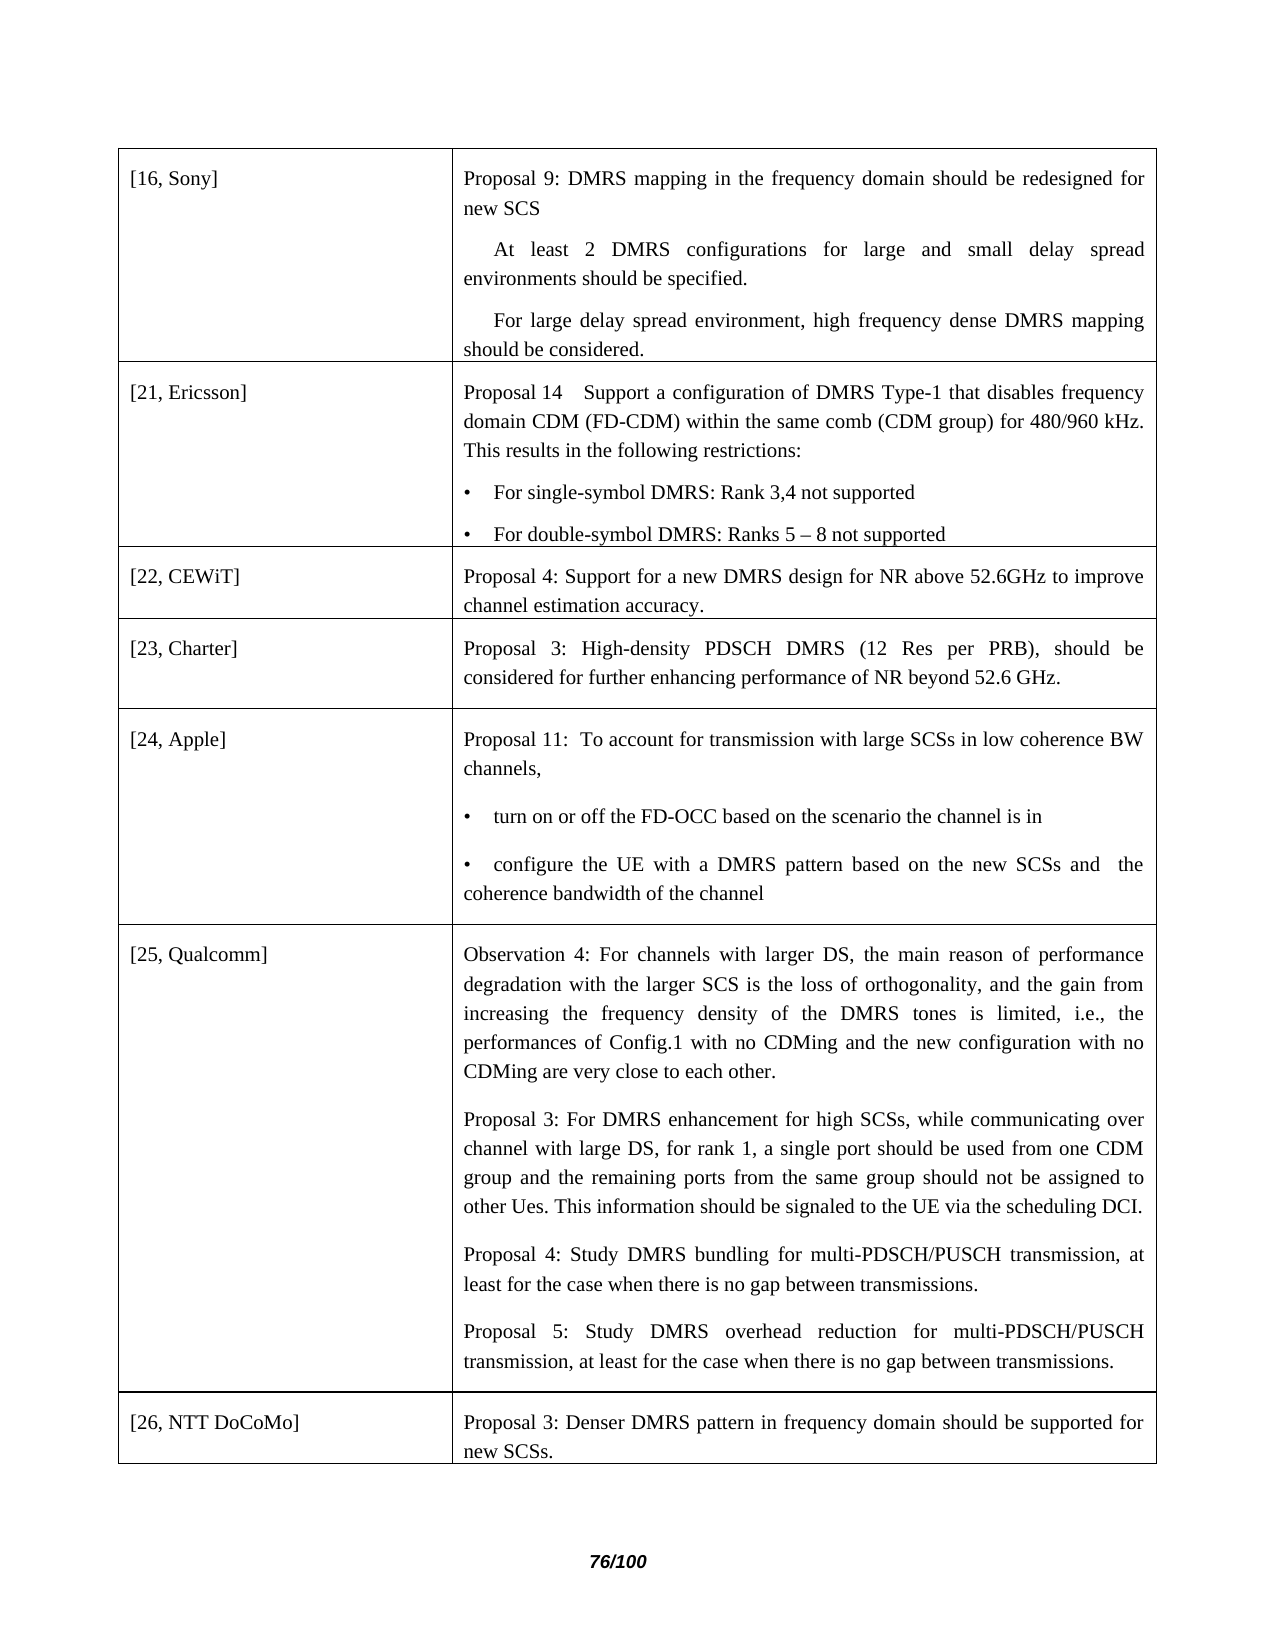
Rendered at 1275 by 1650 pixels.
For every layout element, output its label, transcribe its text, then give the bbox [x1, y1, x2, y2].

table_cell Proposal 9: DMRS mapping in the frequency domain should be redesigned for new SCS  At least 2 DMRS configurations for large and small delay spread environments should be specified.  For large delay spread environment, high frequency dense DMRS mapping should be considered. [453, 149, 1156, 361]
table_cell Proposal 3: Denser DMRS pattern in frequency domain should be supported for new SCSs. [453, 1393, 1156, 1463]
table_cell [22, CEWiT] [119, 547, 452, 617]
table_cell [16, Sony] [119, 149, 452, 361]
table_cell Observation 4: For channels with larger DS, the main reason of performance degradation with the larger SCS is the loss of orthogonality, and the gain from increasing the frequency density of the DMRS tones is limited, i.e., the performances of Config.1 with no CDMing and the new configuration with no CDMing are very close to each other. Proposal 3: For DMRS enhancement for high SCSs, while communicating over channel with large DS, for rank 1, a single port should be used from one CDM group and the remaining ports from the same group should not be assigned to other Ues. This information should be signaled to the UE via the scheduling DCI. Proposal 4: Study DMRS bundling for multi-PDSCH/PUSCH transmission, at least for the case when there is no gap between transmissions. Proposal 5: Study DMRS overhead reduction for multi-PDSCH/PUSCH transmission, at least for the case when there is no gap between transmissions. [453, 925, 1156, 1391]
table_cell [23, Charter] [119, 619, 452, 708]
table_cell [25, Qualcomm] [119, 925, 452, 1391]
table_cell Proposal 14 Support a configuration of DMRS Type-1 that disables frequency domain CDM (FD-CDM) within the same comb (CDM group) for 480/960 kHz. This results in the following restrictions: • For single-symbol DMRS: Rank 3,4 not supported • For double-symbol DMRS: Ranks 5 – 8 not supported [453, 362, 1156, 546]
table_cell [24, Apple] [119, 709, 452, 924]
table_cell Proposal 3: High-density PDSCH DMRS (12 Res per PRB), should be considered for further enhancing performance of NR beyond 52.6 GHz. [453, 619, 1156, 708]
table_cell [21, Ericsson] [119, 362, 452, 546]
table_cell Proposal 11: To account for transmission with large SCSs in low coherence BW channels, • turn on or off the FD-OCC based on the scenario the channel is in • configure the UE with a DMRS pattern based on the new SCSs and the coherence bandwidth of the channel [453, 709, 1156, 924]
table_cell Proposal 4: Support for a new DMRS design for NR above 52.6GHz to improve channel estimation accuracy. [453, 547, 1156, 617]
table_cell [26, NTT DoCoMo] [119, 1393, 452, 1463]
